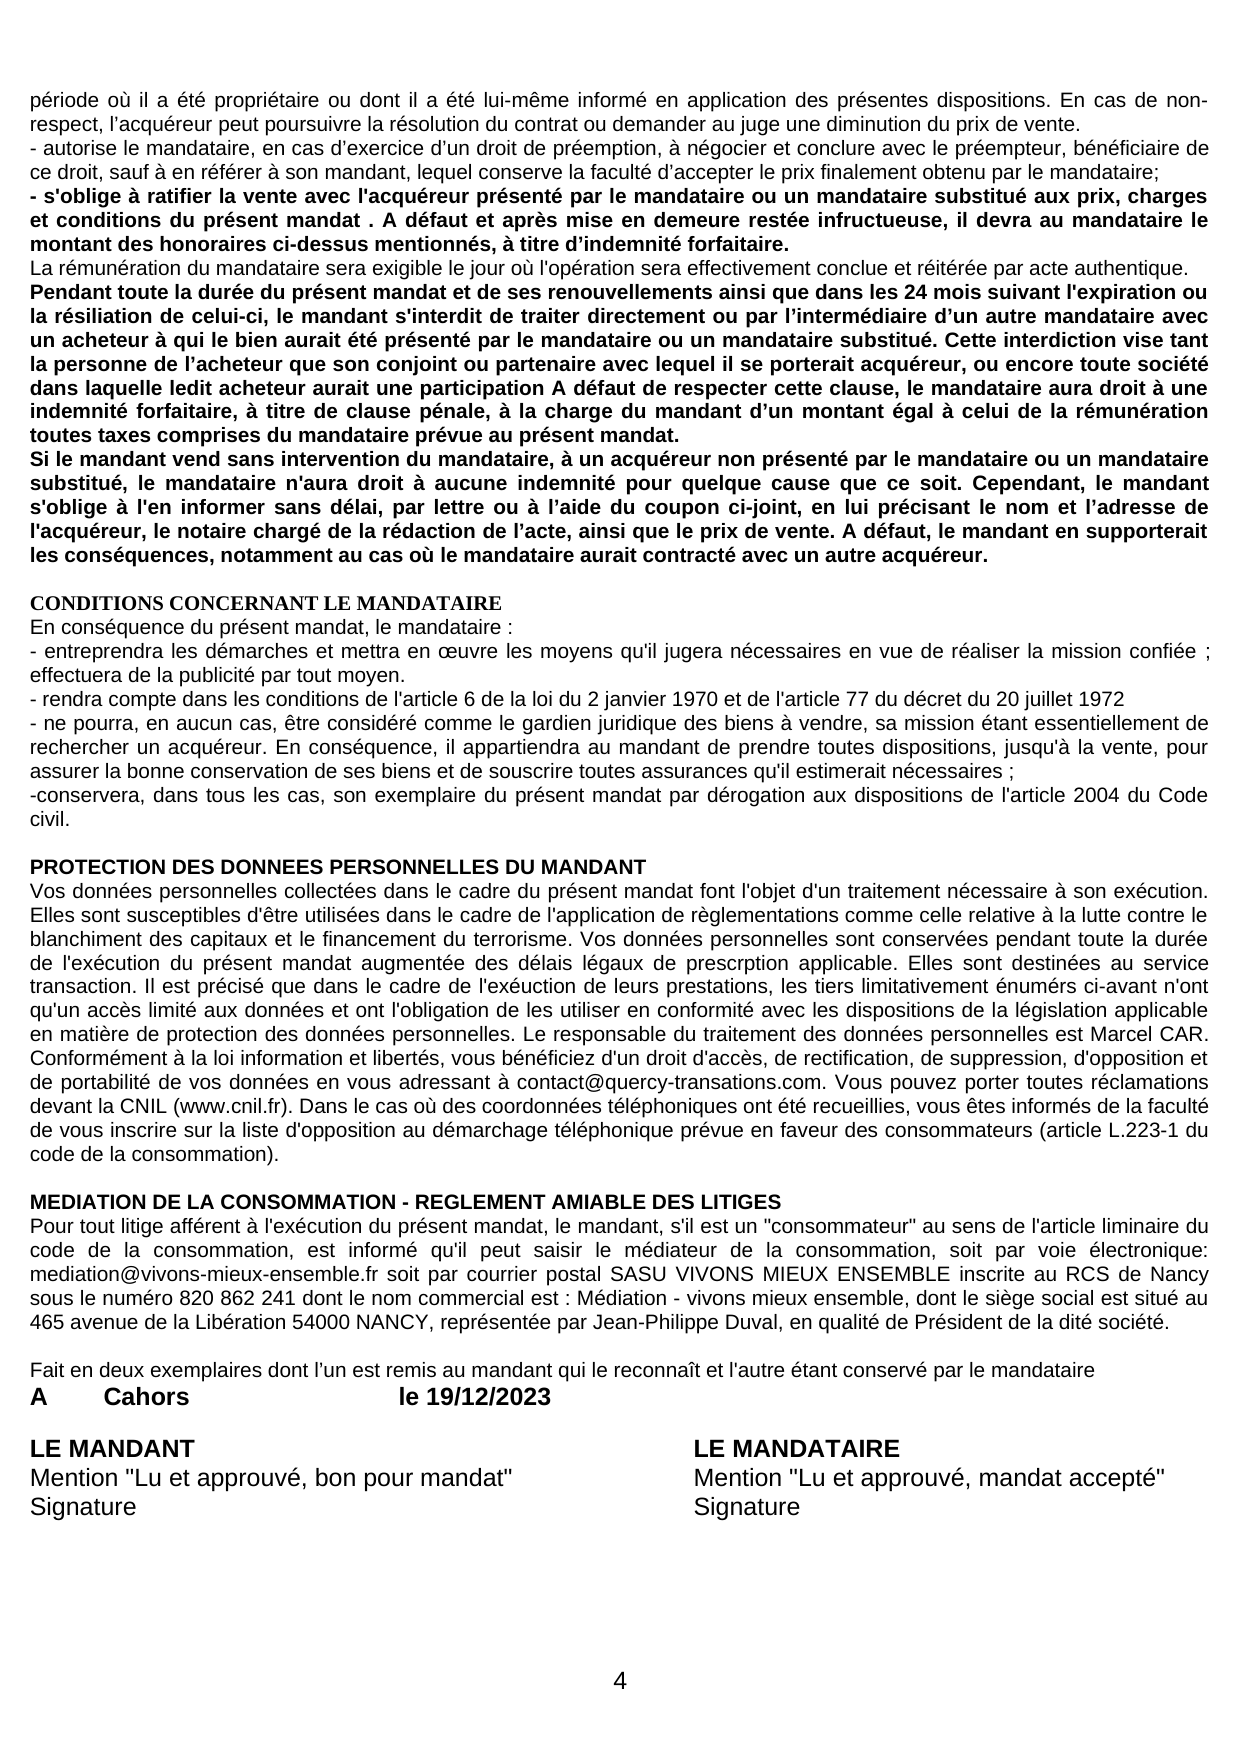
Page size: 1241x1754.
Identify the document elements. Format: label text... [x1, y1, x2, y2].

text A Cahors le 19/12/2023 [29, 1382, 1211, 1410]
text MEDIATION DE LA CONSOMMATION - REGLEMENT AMIABLE DES LITIGES [29, 1190, 1211, 1214]
text Signature Signature [29, 1492, 1211, 1521]
text Vos données personnelles collectées dans le cadre du présent mandat font l'objet d'un traitement nécessaire à son exécution. Elles sont susceptibles d'être utilisées dans le cadre de l'application de règlementations comme celle relative à la lutte contre le blanchiment des capitaux et le financement du terrorisme. Vos données personnelles sont conservées pendant toute la durée de l'exécution du présent mandat augmentée des délais légaux de prescrption applicable. Elles sont destinées au service transaction. Il est précisé que dans le cadre de l'exéuction de leurs prestations, les tiers limitativement énumérs ci-avant n'ont qu'un accès limité aux données et ont l'obligation de les utiliser en conformité avec les dispositions de la législation applicable en matière de protection des données personnelles. Le responsable du traitement des données personnelles est Marcel CAR. Conformément à la loi information et libertés, vous bénéficiez d'un droit d'accès, de rectification, de suppression, d'opposition et de portabilité de vos données en vous adressant à contact@quercy-transations.com. Vous pouvez porter toutes réclamations devant la CNIL (www.cnil.fr). Dans le cas où des coordonnées téléphoniques ont été recueillies, vous êtes informés de la faculté de vous inscrire sur la liste d'opposition au démarchage téléphonique prévue en faveur des consommateurs (article L.223-1 du code de la consommation). [29, 878, 1211, 1166]
text Mention "Lu et approuvé, bon pour mandat" Mention "Lu et approuvé, mandat accepté" [29, 1463, 1211, 1492]
text - autorise le mandataire, en cas d’exercice d’un droit de préemption, à négocier et conclure avec le préempteur, bénéficiaire de ce droit, sauf à en référer à son mandant, lequel conserve la faculté d’accepter le prix finalement obtenu par le mandataire; [29, 136, 1211, 184]
text Pendant toute la durée du présent mandat et de ses renouvellements ainsi que dans les 24 mois suivant l'expiration ou la résiliation de celui-ci, le mandant s'interdit de traiter directement ou par l’intermédiaire d’un autre mandataire avec un acheteur à qui le bien aurait été présenté par le mandataire ou un mandataire substitué. Cette interdiction vise tant la personne de l’acheteur que son conjoint ou partenaire avec lequel il se porterait acquéreur, ou encore toute société dans laquelle ledit acheteur aurait une participation A défaut de respecter cette clause, le mandataire aura droit à une indemnité forfaitaire, à titre de clause pénale, à la charge du mandant d’un montant égal à celui de la rémunération toutes taxes comprises du mandataire prévue au présent mandat. [29, 279, 1211, 447]
text LE MANDANT LE MANDATAIRE [29, 1434, 1211, 1463]
text -conservera, dans tous les cas, son exemplaire du présent mandat par dérogation aux dispositions de l'article 2004 du Code civil. [29, 783, 1211, 831]
text - ne pourra, en aucun cas, être considéré comme le gardien juridique des biens à vendre, sa mission étant essentiellement de rechercher un acquéreur. En conséquence, il appartiendra au mandant de prendre toutes dispositions, jusqu'à la vente, pour assurer la bonne conservation de ses biens et de souscrire toutes assurances qu'il estimerait nécessaires ; [29, 711, 1211, 783]
text En conséquence du présent mandat, le mandataire : [29, 615, 1211, 639]
text - entreprendra les démarches et mettra en œuvre les moyens qu'il jugera nécessaires en vue de réaliser la mission confiée ; effectuera de la publicité par tout moyen. [29, 639, 1211, 687]
text - rendra compte dans les conditions de l'article 6 de la loi du 2 janvier 1970 et de l'article 77 du décret du 20 juillet 1972 [29, 687, 1211, 711]
text Pour tout litige afférent à l'exécution du présent mandat, le mandant, s'il est un "consommateur" au sens de l'article liminaire du code de la consommation, est informé qu'il peut saisir le médiateur de la consommation, soit par voie électronique: mediation@vivons-mieux-ensemble.fr soit par courrier postal SASU VIVONS MIEUX ENSEMBLE inscrite au RCS de Nancy sous le numéro 820 862 241 dont le nom commercial est : Médiation - vivons mieux ensemble, dont le siège social est situé au 465 avenue de la Libération 54000 NANCY, représentée par Jean-Philippe Duval, en qualité de Président de la dité société. [29, 1214, 1211, 1334]
text CONDITIONS CONCERNANT LE MANDATAIRE [29, 591, 1211, 615]
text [29, 88, 1211, 136]
text Si le mandant vend sans intervention du mandataire, à un acquéreur non présenté par le mandataire ou un mandataire substitué, le mandataire n'aura droit à aucune indemnité pour quelque cause que ce soit. Cependant, le mandant s'oblige à l'en informer sans délai, par lettre ou à l’aide du coupon ci-joint, en lui précisant le nom et l’adresse de l'acquéreur, le notaire chargé de la rédaction de l’acte, ainsi que le prix de vente. A défaut, le mandant en supporterait les conséquences, notamment au cas où le mandataire aurait contracté avec un autre acquéreur. [29, 447, 1211, 567]
text Fait en deux exemplaires dont l’un est remis au mandant qui le reconnaît et l'autre étant conservé par le mandataire [29, 1358, 1211, 1382]
text - s'oblige à ratifier la vente avec l'acquéreur présenté par le mandataire ou un mandataire substitué aux prix, charges et conditions du présent mandat . A défaut et après mise en demeure restée infructueuse, il devra au mandataire le montant des honoraires ci-dessus mentionnés, à titre d’indemnité forfaitaire. [29, 184, 1211, 256]
text La rémunération du mandataire sera exigible le jour où l'opération sera effectivement conclue et réitérée par acte authentique. [29, 256, 1211, 279]
text PROTECTION DES DONNEES PERSONNELLES DU MANDANT [29, 854, 1211, 878]
